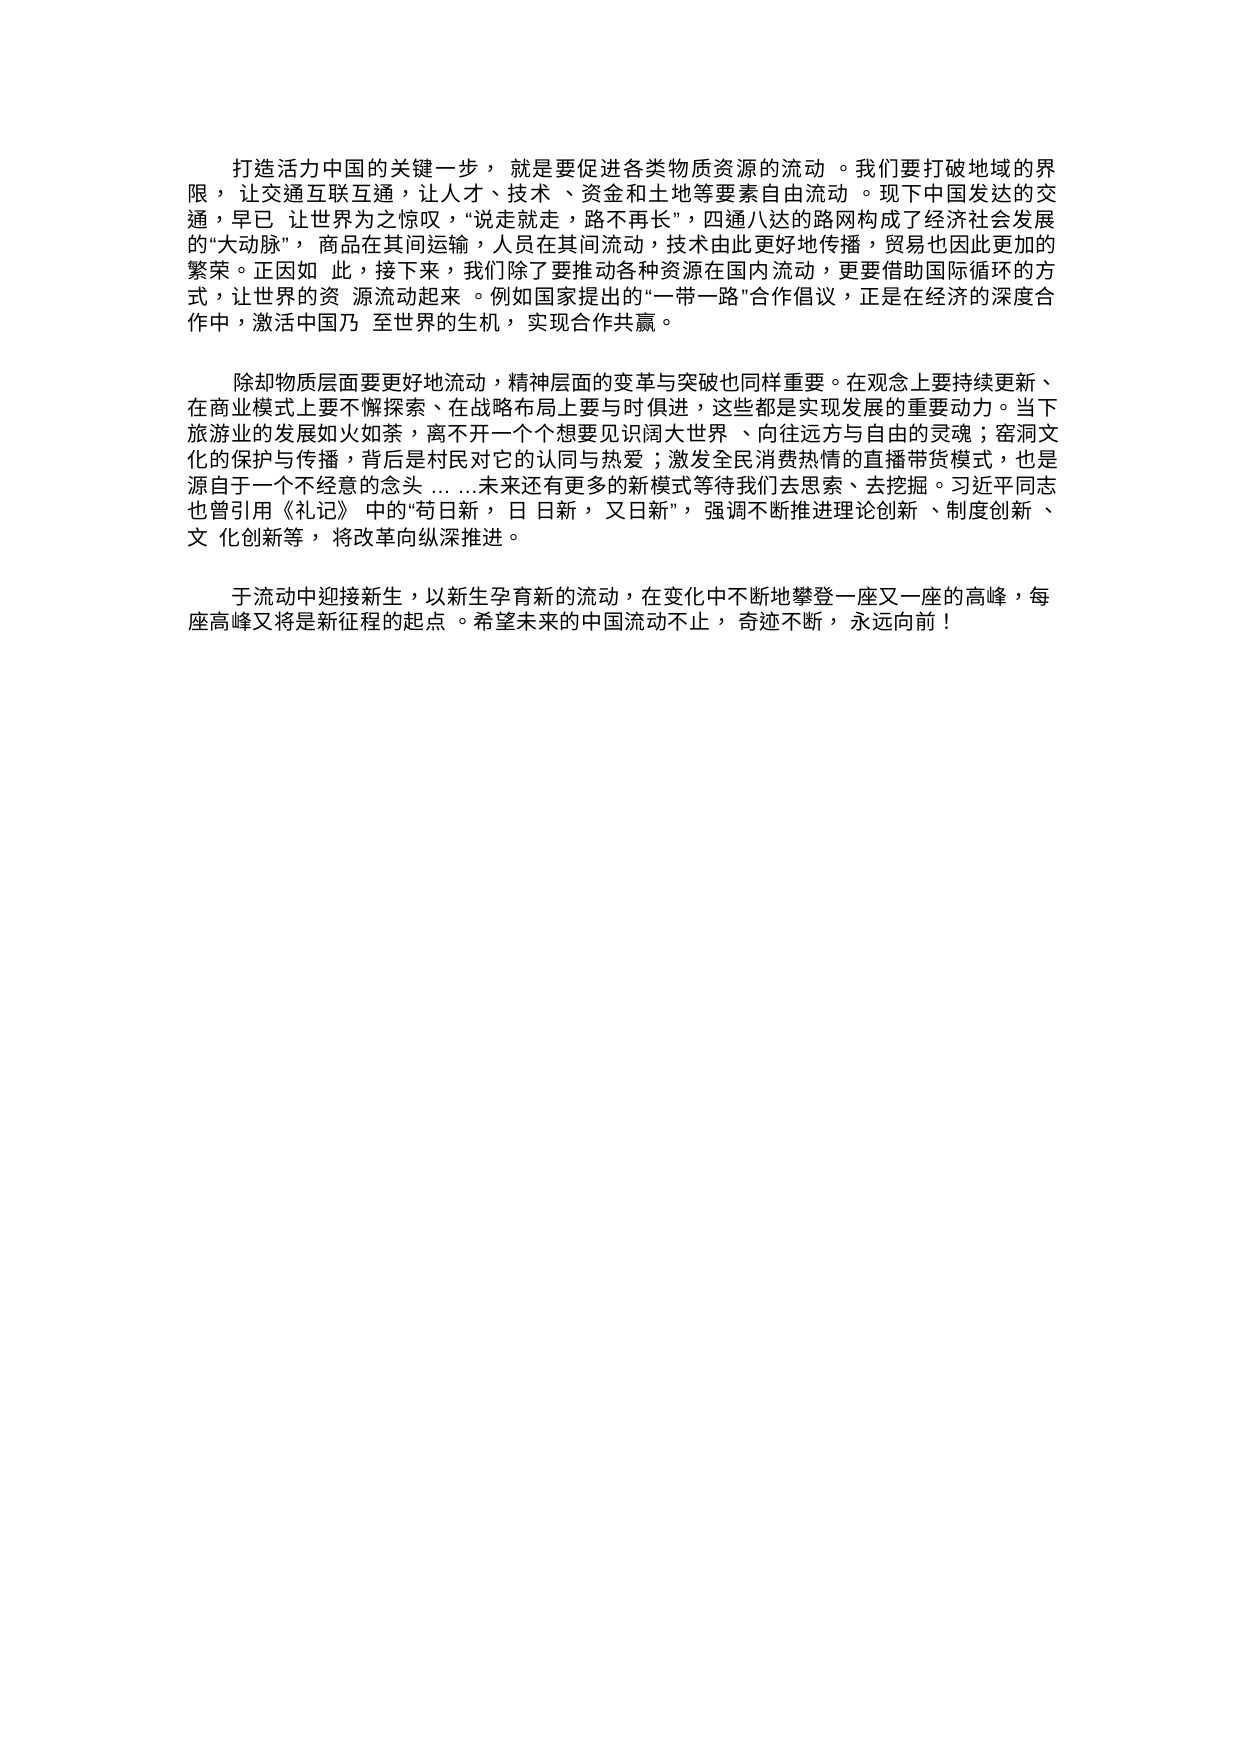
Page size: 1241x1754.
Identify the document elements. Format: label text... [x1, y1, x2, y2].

text 除却物质层面要更好地流动，精神层面的变革与突破也同样重要。在观念上要持续更新、 在商业模式上要不懈探索、在战略布局上要与时俱进，这些都是实现发展的重要动力。当下 旅游业的发展如火如荼，离不开一个个想要见识阔大世界 、向往远方与自由的灵魂；窑洞文 化的保护与传播，背后是村民对它的认同与热爱；激发全民消费热情的直播带货模式，也是 源自于一个不经意的念头 … …未来还有更多的新模式等待我们去思索、去挖掘。习近平同志 也曾引用《礼记》 中的“苟日新， 日 日新， 又日新”， 强调不断推进理论创新 、制度创新 、文 化创新等， 将改革向纵深推进。 [187, 369, 1059, 551]
text 于流动中迎接新生，以新生孕育新的流动，在变化中不断地攀登一座又一座的高峰，每 座高峰又将是新征程的起点 。希望未来的中国流动不止， 奇迹不断， 永远向前！ [188, 583, 1053, 635]
text 打造活力中国的关键一步， 就是要促进各类物质资源的流动 。我们要打破地域的界限， 让交通互联互通，让人才、技术 、资金和土地等要素自由流动 。现下中国发达的交通，早已 让世界为之惊叹，“说走就走，路不再长”，四通八达的路网构成了经济社会发展的“大动脉”， 商品在其间运输，人员在其间流动，技术由此更好地传播，贸易也因此更加的繁荣。正因如 此，接下来，我们除了要推动各种资源在国内流动，更要借助国际循环的方式，让世界的资 源流动起来 。例如国家提出的“一带一路”合作倡议，正是在经济的深度合作中，激活中国乃 至世界的生机， 实现合作共赢。 [188, 155, 1057, 337]
